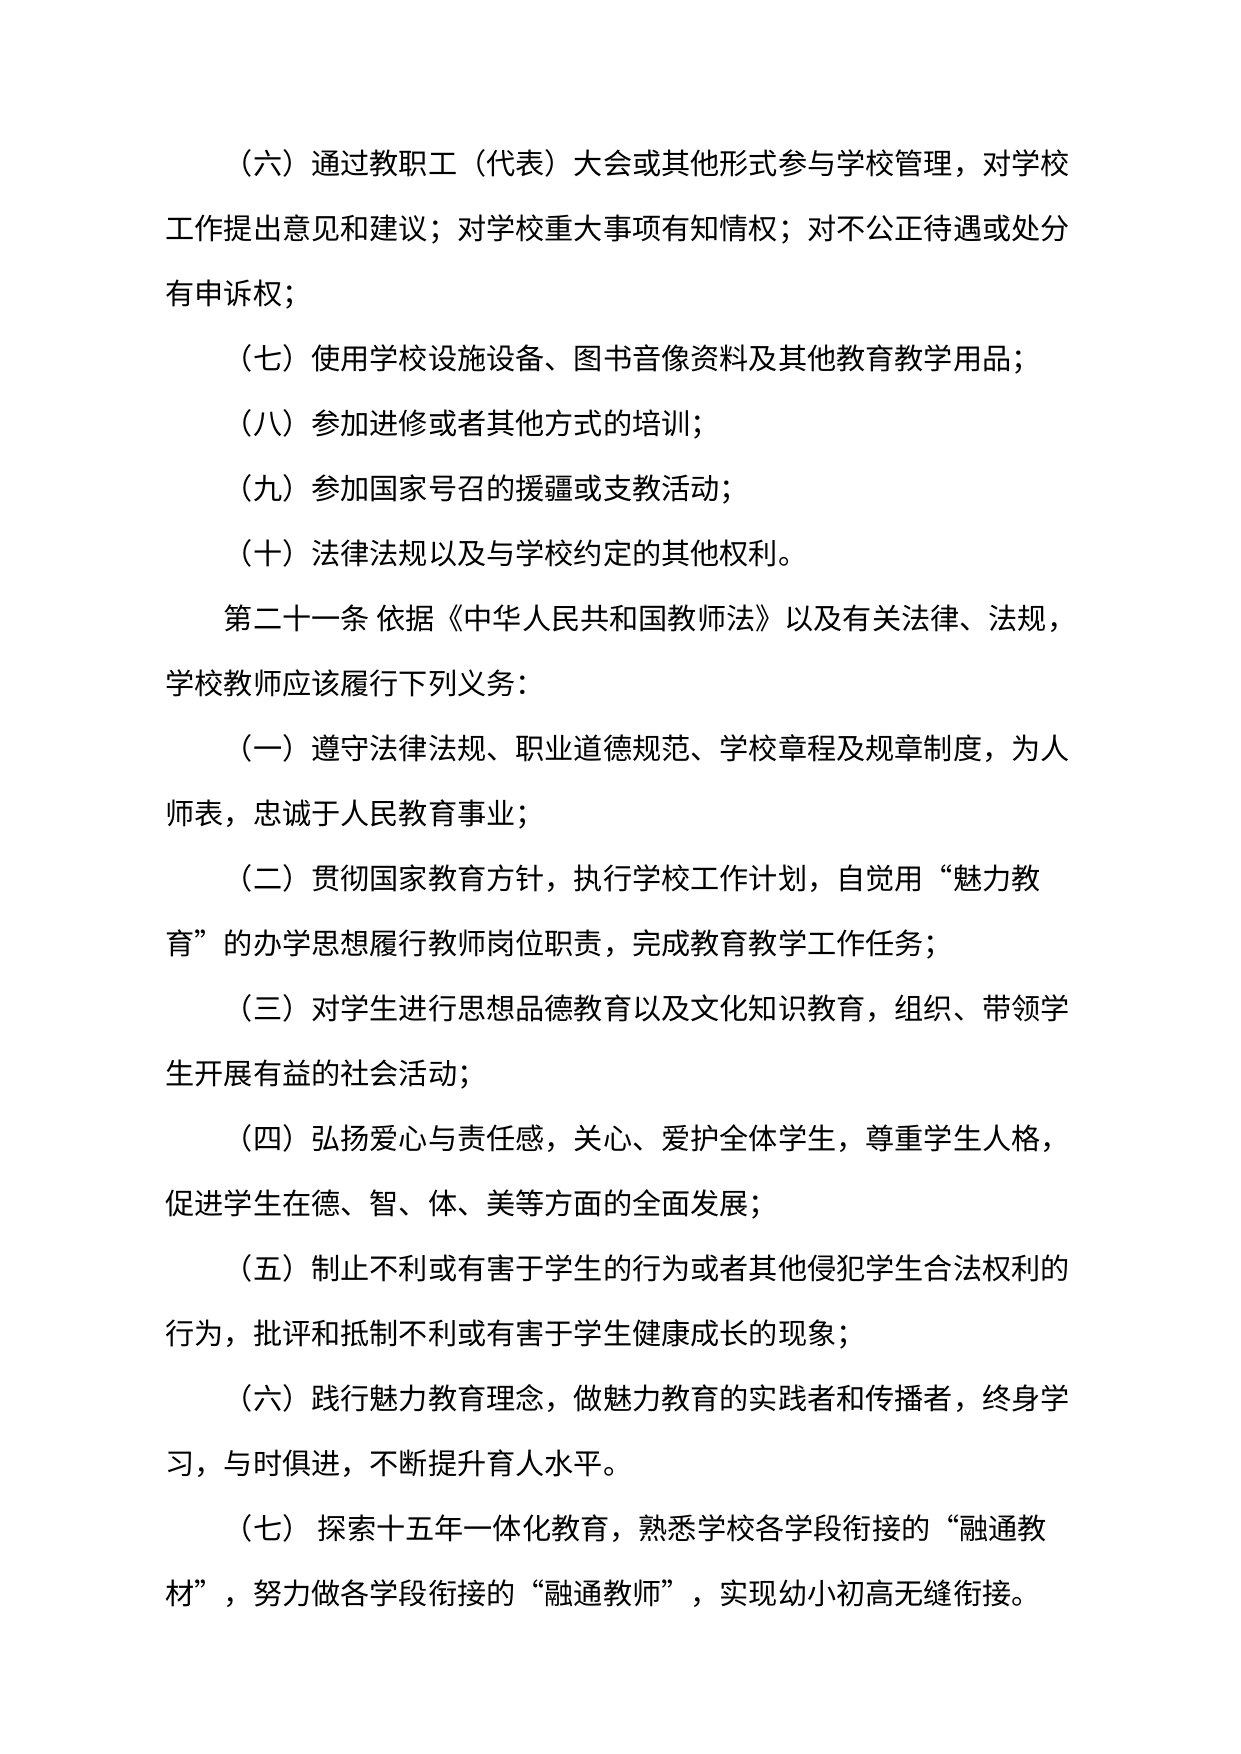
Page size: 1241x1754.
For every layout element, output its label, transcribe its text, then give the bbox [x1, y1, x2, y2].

text （九）参加国家号召的援疆或支教活动； [165, 454, 1075, 519]
text （六）通过教职工（代表）大会或其他形式参与学校管理，对学校工作提出意见和建议；对学校重大事项有知情权；对不公正待遇或处分有申诉权； [165, 129, 1075, 324]
text （八）参加进修或者其他方式的培训； [165, 389, 1075, 454]
text （五）制止不利或有害于学生的行为或者其他侵犯学生合法权利的行为，批评和抵制不利或有害于学生健康成长的现象； [165, 1234, 1075, 1364]
text （七） 探索十五年一体化教育，熟悉学校各学段衔接的“融通教材”，努力做各学段衔接的“融通教师”，实现幼小初高无缝衔接。 [165, 1494, 1075, 1624]
list 依据《中华人民共和国教师法》以及有关法律、法规，学校教师应该履行下列义务： [165, 584, 1075, 714]
text （一）遵守法律法规、职业道德规范、学校章程及规章制度，为人师表，忠诚于人民教育事业； [165, 714, 1075, 844]
text （七）使用学校设施设备、图书音像资料及其他教育教学用品； [165, 324, 1075, 389]
text （四）弘扬爱心与责任感，关心、爱护全体学生，尊重学生人格，促进学生在德、智、体、美等方面的全面发展； [165, 1104, 1075, 1234]
text （六）践行魅力教育理念，做魅力教育的实践者和传播者，终身学习，与时俱进，不断提升育人水平。 [165, 1364, 1075, 1494]
text （十）法律法规以及与学校约定的其他权利。 [165, 519, 1075, 584]
text （三）对学生进行思想品德教育以及文化知识教育，组织、带领学生开展有益的社会活动； [165, 974, 1075, 1104]
text （二）贯彻国家教育方针，执行学校工作计划，自觉用“魅力教育”的办学思想履行教师岗位职责，完成教育教学工作任务； [165, 844, 1075, 974]
